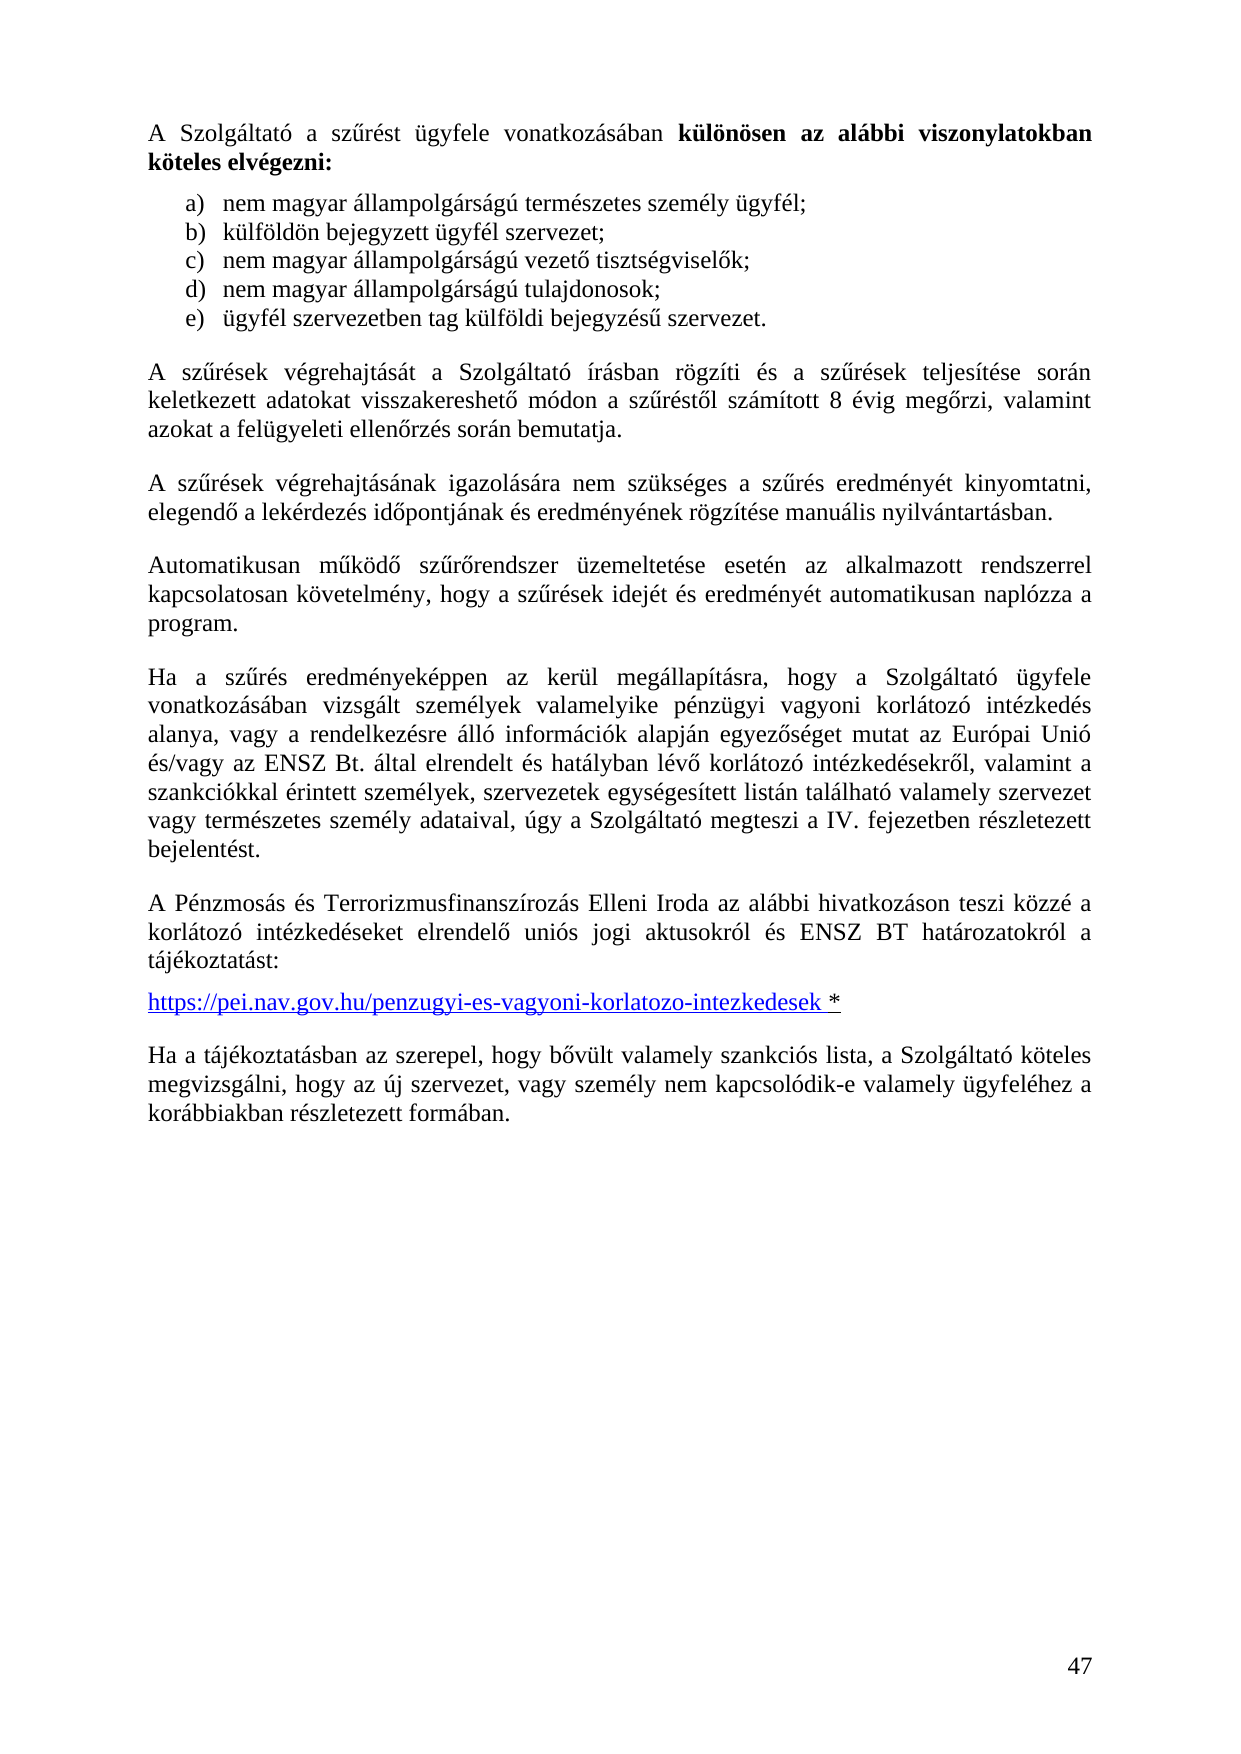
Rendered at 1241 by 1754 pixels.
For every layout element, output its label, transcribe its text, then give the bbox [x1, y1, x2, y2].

text Automatikusan működő szűrőrendszer üzemeltetése esetén az alkalmazott rendszerrel kapcsolatosan követelmény, hogy a szűrések idejét és eredményét automatikusan naplózza a program. [148, 551, 1092, 637]
list ügyfél szervezetben tag külföldi bejegyzésű szervezet. [185, 303, 1092, 332]
text A szűrések végrehajtását a Szolgáltató írásban rögzíti és a szűrések teljesítése során keletkezett adatokat visszakereshető módon a szűréstől számított 8 évig megőrzi, valamint azokat a felügyeleti ellenőrzés során bemutatja. [148, 357, 1092, 443]
list nem magyar állampolgárságú tulajdonosok; [185, 274, 1092, 303]
list külföldön bejegyzett ügyfél szervezet; [185, 217, 1092, 246]
text A Pénzmosás és Terrorizmusfinanszírozás Elleni Iroda az alábbi hivatkozáson teszi közzé a korlátozó intézkedéseket elrendelő uniós jogi aktusokról és ENSZ BT határozatokról a tájékoztatást: [148, 888, 1092, 974]
text A Szolgáltató a szűrést ügyfele vonatkozásában különösen az alábbi viszonylatokban köteles elvégezni: [148, 118, 1092, 176]
list nem magyar állampolgárságú természetes személy ügyfél; [185, 188, 1092, 217]
text Ha a szűrés eredményeképpen az kerül megállapításra, hogy a Szolgáltató ügyfele vonatkozásában vizsgált személyek valamelyike pénzügyi vagyoni korlátozó intézkedés alanya, vagy a rendelkezésre álló információk alapján egyezőséget mutat az Európai Unió és/vagy az ENSZ Bt. által elrendelt és hatályban lévő korlátozó intézkedésekről, valamint a szankciókkal érintett személyek, szervezetek egységesített listán található valamely szervezet vagy természetes személy adataival, úgy a Szolgáltató megteszi a IV. fejezetben részletezett bejelentést. [148, 662, 1092, 863]
text https://pei.nav.gov.hu/penzugyi-es-vagyoni-korlatozo-intezkedesek * [148, 987, 1092, 1016]
list nem magyar állampolgárságú vezető tisztségviselők; [185, 246, 1092, 274]
text Ha a tájékoztatásban az szerepel, hogy bővült valamely szankciós lista, a Szolgáltató köteles megvizsgálni, hogy az új szervezet, vagy személy nem kapcsolódik-e valamely ügyfeléhez a korábbiakban részletezett formában. [148, 1041, 1092, 1127]
text A szűrések végrehajtásának igazolására nem szükséges a szűrés eredményét kinyomtatni, elegendő a lekérdezés időpontjának és eredményének rögzítése manuális nyilvántartásban. [148, 468, 1092, 526]
